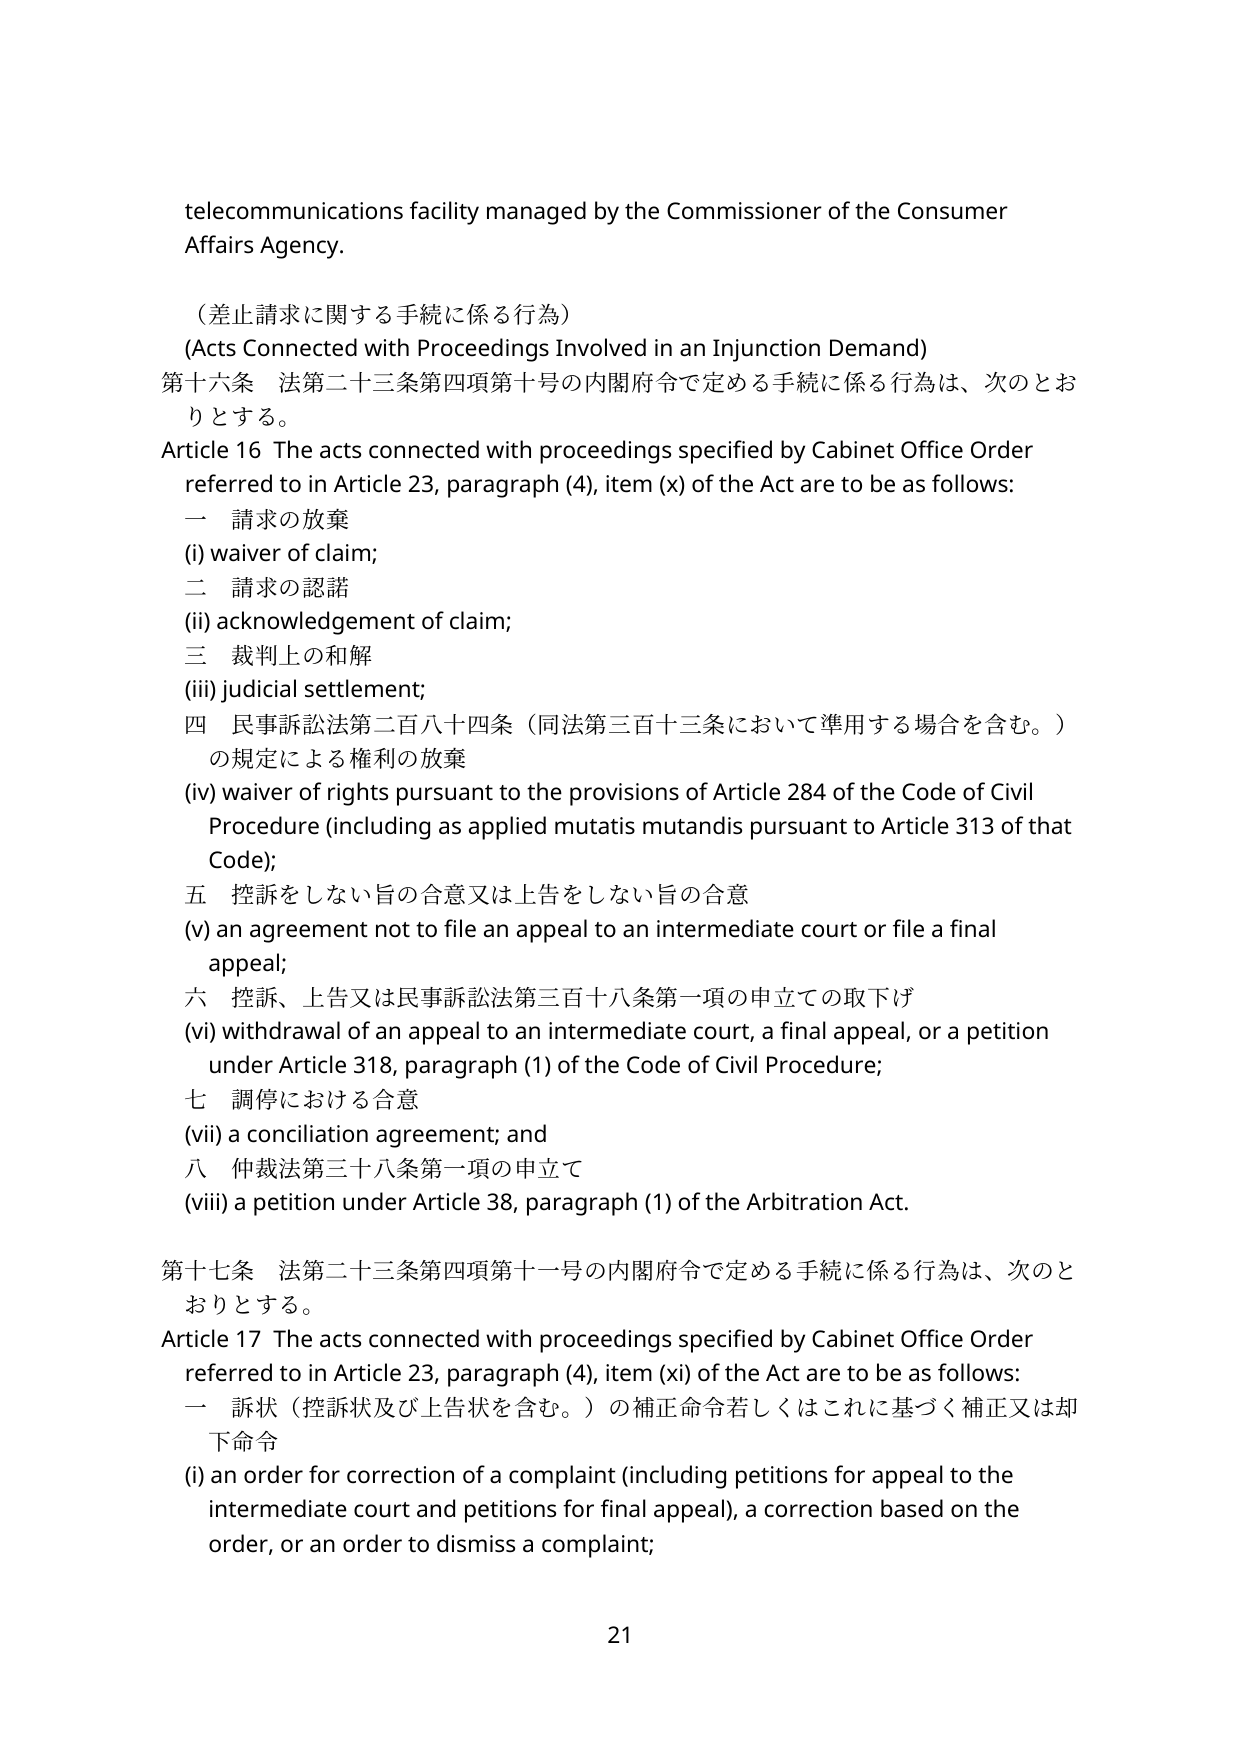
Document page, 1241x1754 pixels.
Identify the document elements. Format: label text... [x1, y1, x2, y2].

text (iv) waiver of rights pursuant to the provisions of Article 284 of the Code of Civil Procedure (including as applied mutatis mutandis pursuant to Article 313 of that Code); [184, 774, 1079, 877]
text 二 請求の認諾 [184, 569, 1079, 604]
text (Acts Connected with Proceedings Involved in an Injunction Demand) [184, 330, 1079, 364]
text 五 控訴をしない旨の合意又は上告をしない旨の合意 [184, 877, 1079, 911]
text 一 請求の放棄 [184, 501, 1079, 535]
text (ii) acknowledgement of claim; [184, 604, 1079, 638]
text Article 16 The acts connected with proceedings specified by Cabinet Office Order referred to in Article 23, paragraph (4), item (x) of the Act are to be as follows: [161, 433, 1079, 501]
text 第十六条 法第二十三条第四項第十号の内閣府令で定める手続に係る行為は、次のとおりとする。 [161, 364, 1079, 433]
text 第十七条 法第二十三条第四項第十一号の内閣府令で定める手続に係る行為は、次のとおりとする。 [161, 1253, 1079, 1321]
text (iii) judicial settlement; [184, 672, 1079, 706]
text 六 控訴、上告又は民事訴訟法第三百十八条第一項の申立ての取下げ [184, 979, 1079, 1014]
text 一 訴状（控訴状及び上告状を含む。）の補正命令若しくはこれに基づく補正又は却下命令 [184, 1389, 1079, 1458]
text Article 17 The acts connected with proceedings specified by Cabinet Office Order referred to in Article 23, paragraph (4), item (xi) of the Act are to be as follows: [161, 1321, 1079, 1389]
text 七 調停における合意 [184, 1082, 1079, 1116]
text （差止請求に関する手続に係る行為） [184, 296, 1079, 330]
text (viii) a petition under Article 38, paragraph (1) of the Arbitration Act. [184, 1184, 1079, 1219]
text (i) an order for correction of a complaint (including petitions for appeal to the intermediate court and petitions for final appeal), a correction based on the order, or an order to dismiss a complaint; [184, 1458, 1079, 1560]
text 三 裁判上の和解 [184, 638, 1079, 672]
text 四 民事訴訟法第二百八十四条（同法第三百十三条において準用する場合を含む。）の規定による権利の放棄 [184, 706, 1079, 774]
text (vii) a conciliation agreement; and [184, 1116, 1079, 1150]
text (vi) withdrawal of an appeal to an intermediate court, a final appeal, or a petition under Article 318, paragraph (1) of the Code of Civil Procedure; [184, 1014, 1079, 1082]
text (v) an agreement not to file an appeal to an intermediate court or file a final appeal; [184, 911, 1079, 979]
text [161, 194, 1079, 262]
text (i) waiver of claim; [184, 535, 1079, 569]
text 八 仲裁法第三十八条第一項の申立て [184, 1150, 1079, 1184]
